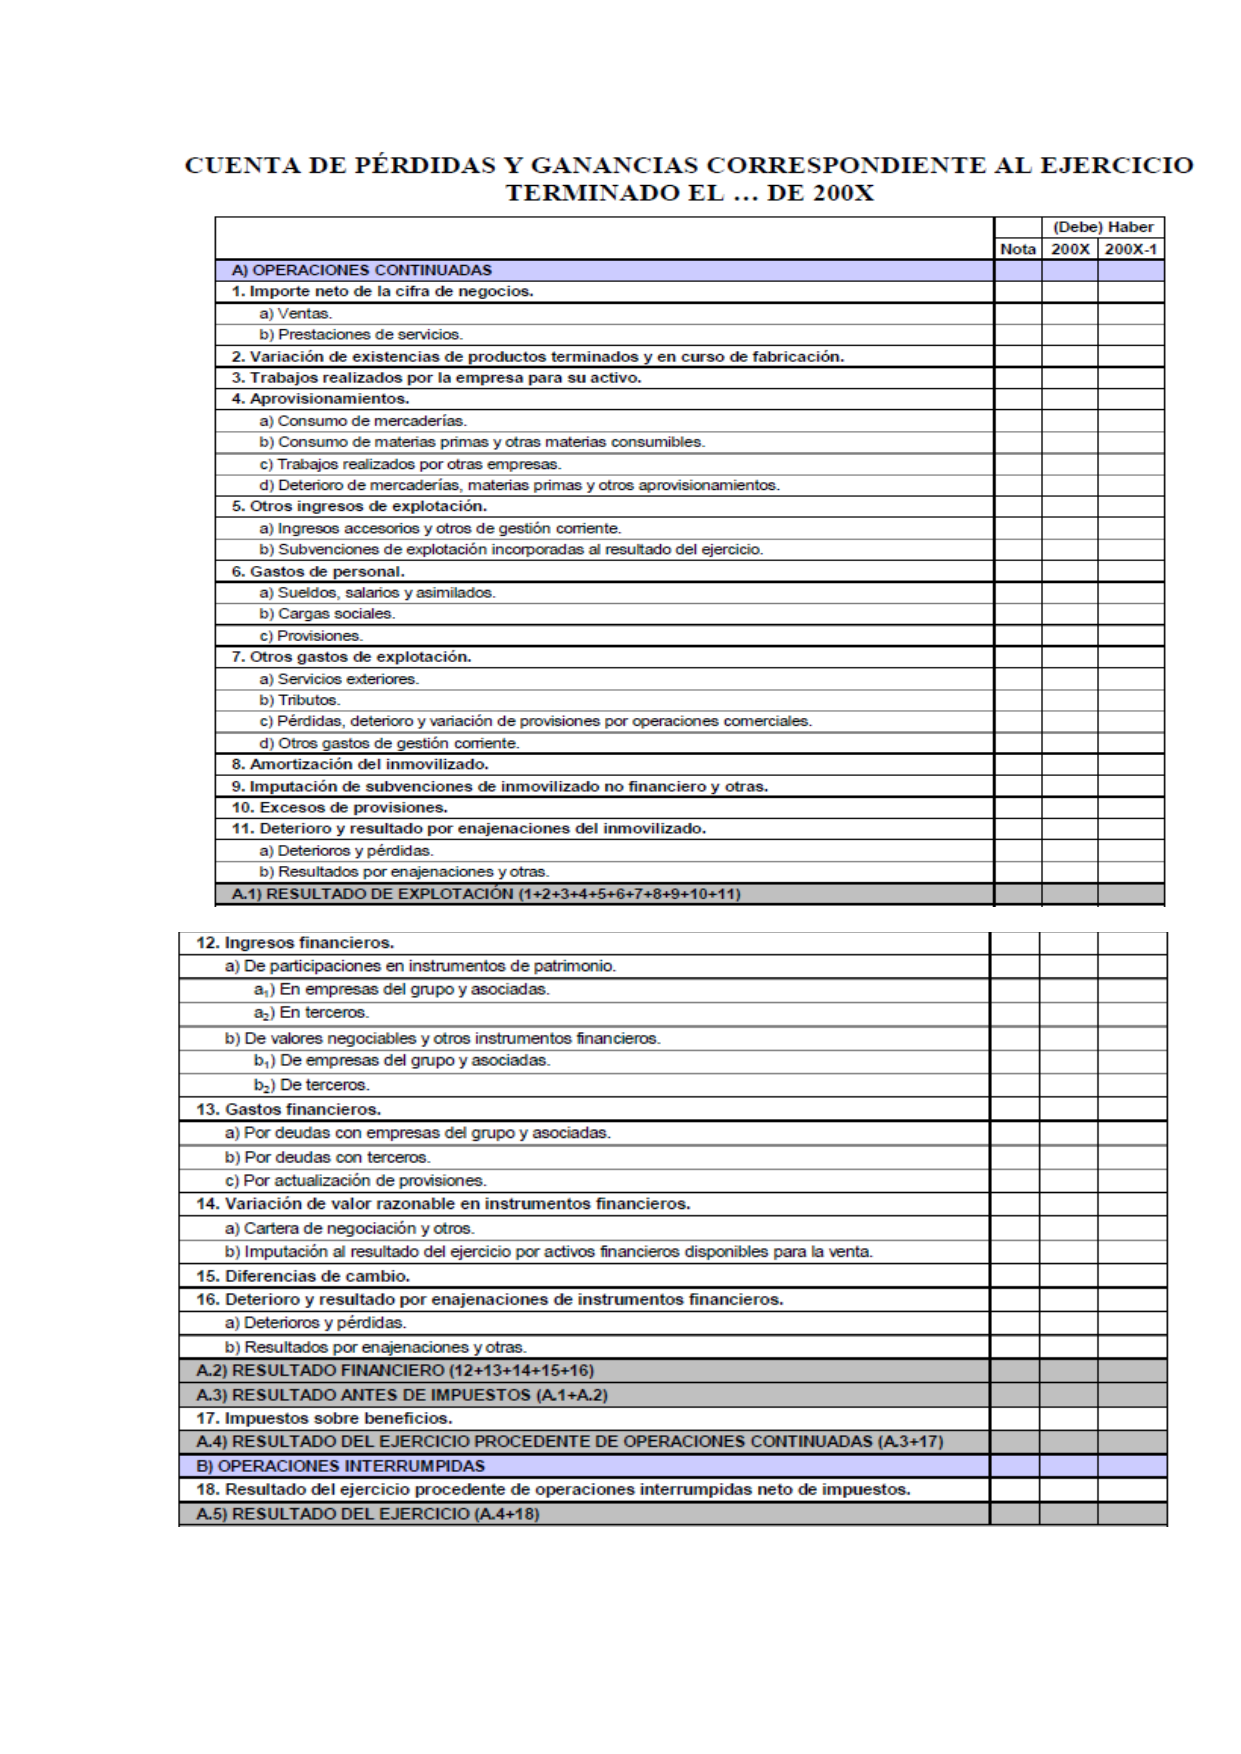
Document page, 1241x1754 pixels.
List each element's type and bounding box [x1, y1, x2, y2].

picture [177, 147, 1202, 907]
picture [177, 932, 1170, 1527]
